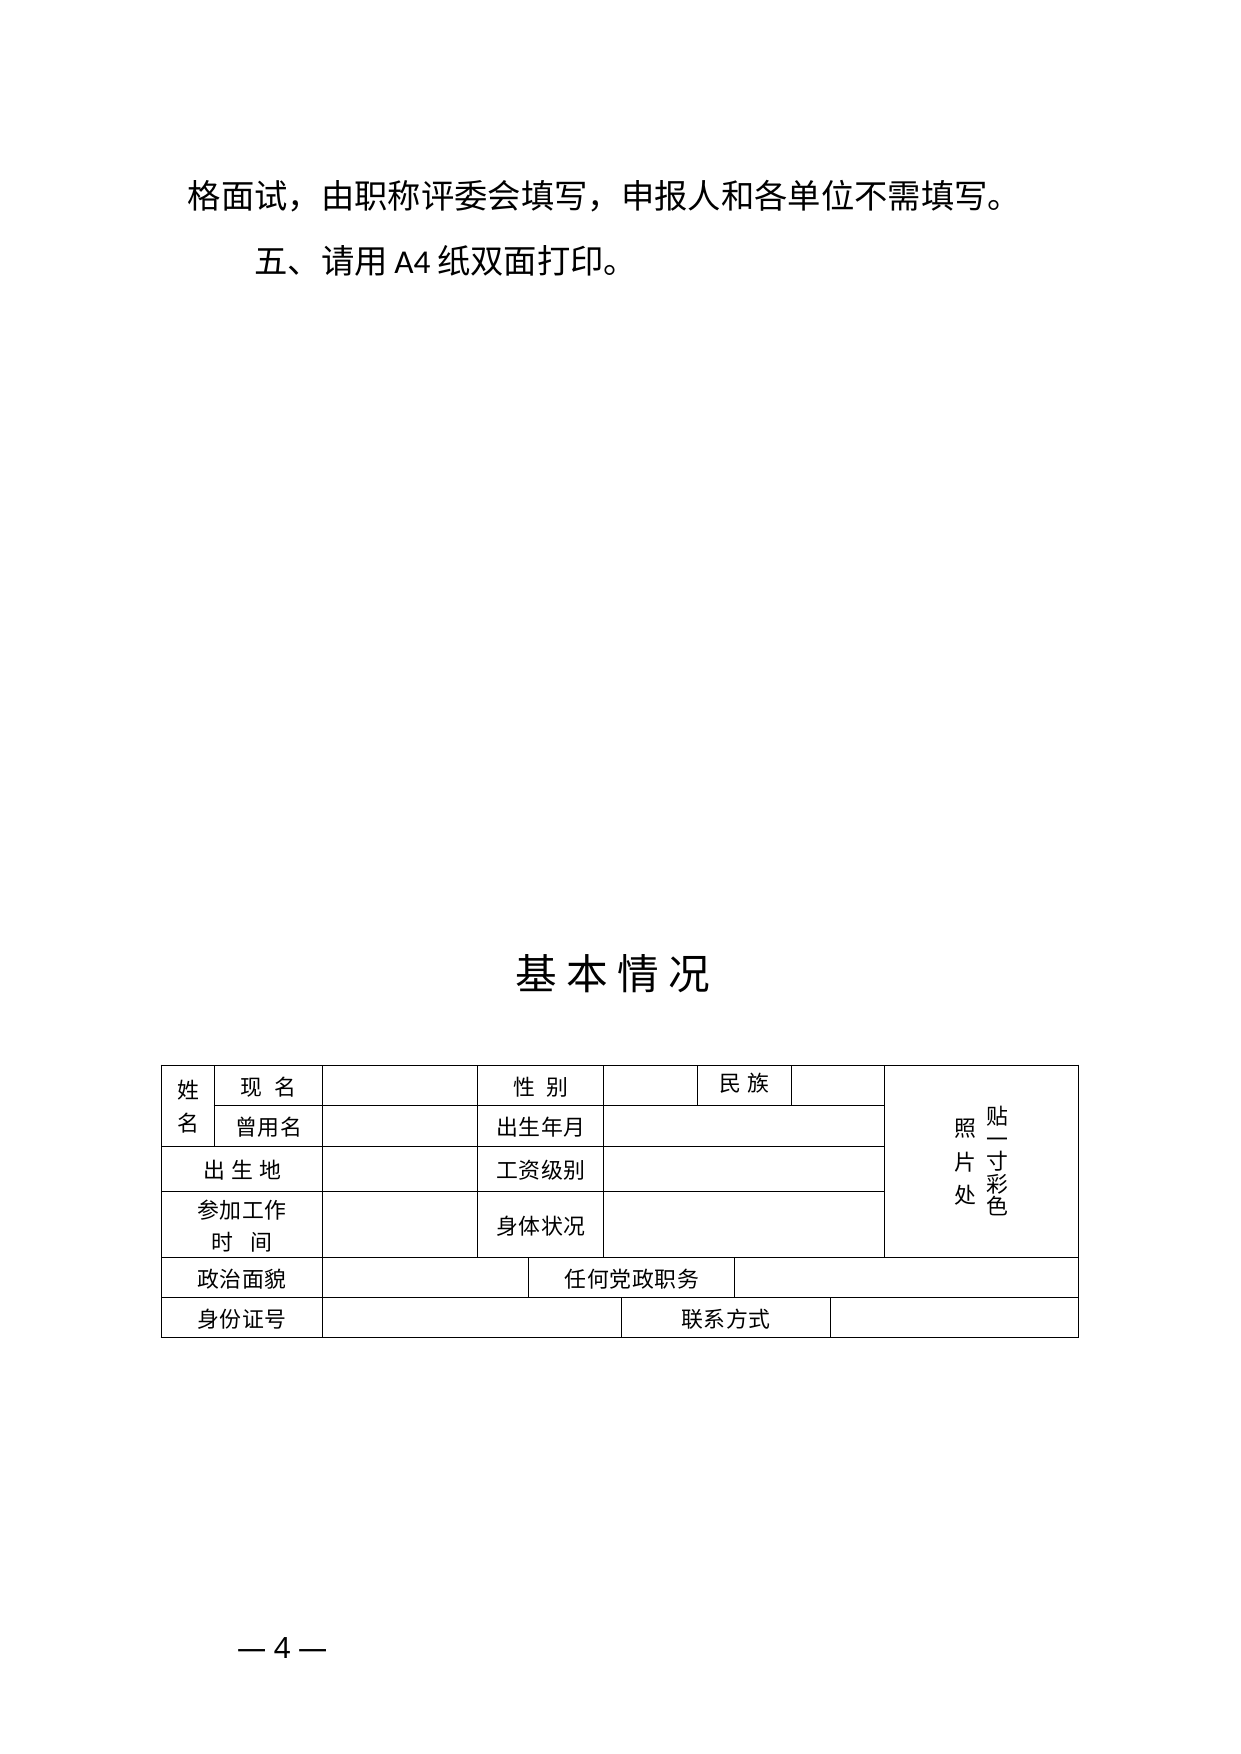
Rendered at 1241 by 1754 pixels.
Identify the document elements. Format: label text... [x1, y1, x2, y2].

table_cell 出 生 地 [162, 1147, 322, 1191]
table_cell [323, 1298, 621, 1337]
table_cell 身份证号 [162, 1298, 322, 1337]
table_cell [323, 1192, 477, 1257]
text 基 本 情 况 [173, 939, 1053, 1002]
table_cell 出生年月 [478, 1106, 603, 1146]
table_header 现 名 [215, 1066, 322, 1105]
table_header 贴一寸彩色 照 片 处 [885, 1066, 1078, 1257]
table_header 民 族 [698, 1066, 791, 1105]
table_cell [831, 1298, 1078, 1337]
table_cell 曾用名 [215, 1106, 322, 1146]
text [187, 162, 1053, 227]
table_header 性 别 [478, 1066, 603, 1105]
text 五、请用A4纸双面打印。 [187, 227, 1053, 292]
table_cell 工资级别 [478, 1147, 603, 1191]
table_cell [604, 1192, 884, 1257]
table_cell [604, 1106, 884, 1146]
table_cell [323, 1106, 477, 1146]
table_cell [323, 1147, 477, 1191]
table_cell 政治面貌 [162, 1258, 322, 1297]
table_header [323, 1066, 477, 1105]
table_cell 参加工作 时 间 [162, 1192, 322, 1257]
table_header [604, 1066, 697, 1105]
table_header [792, 1066, 884, 1105]
table_header 姓名 [162, 1066, 214, 1146]
table_cell [604, 1147, 884, 1191]
table_cell 联系方式 [622, 1298, 830, 1337]
table_cell 任何党政职务 [529, 1258, 734, 1297]
table_cell 身体状况 [478, 1192, 603, 1257]
table_cell [735, 1258, 1078, 1297]
table_cell [323, 1258, 528, 1297]
